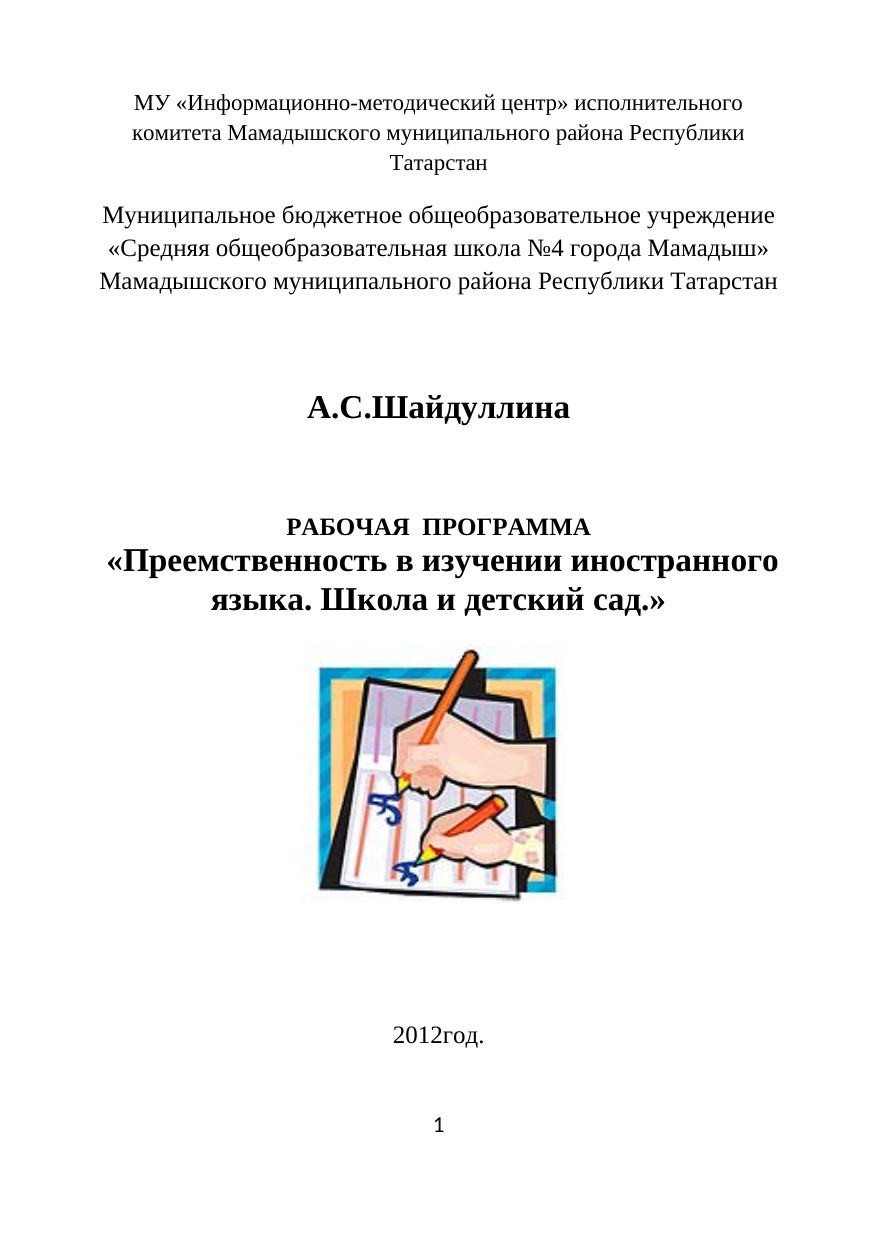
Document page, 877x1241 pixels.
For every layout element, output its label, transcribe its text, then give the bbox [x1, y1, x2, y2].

text Муниципальное бюджетное общеобразовательное учреждение «Средняя общеобразовательная школа №4 города Мамадыш» Мамадышского муниципального района Республики Татарстан [89, 200, 788, 295]
text «Преемственность в изучении иностранного языка. Школа и детский сад.» [89, 540, 788, 617]
text РАБОЧАЯ ПРОГРАММА [89, 512, 788, 540]
text 2012год. [89, 1021, 788, 1049]
picture [302, 645, 575, 907]
text А.С.Шайдуллина [89, 387, 788, 425]
text МУ «Информационно-методический центр» исполнительного комитета Мамадышского муниципального района Республики Татарстан [89, 89, 788, 175]
